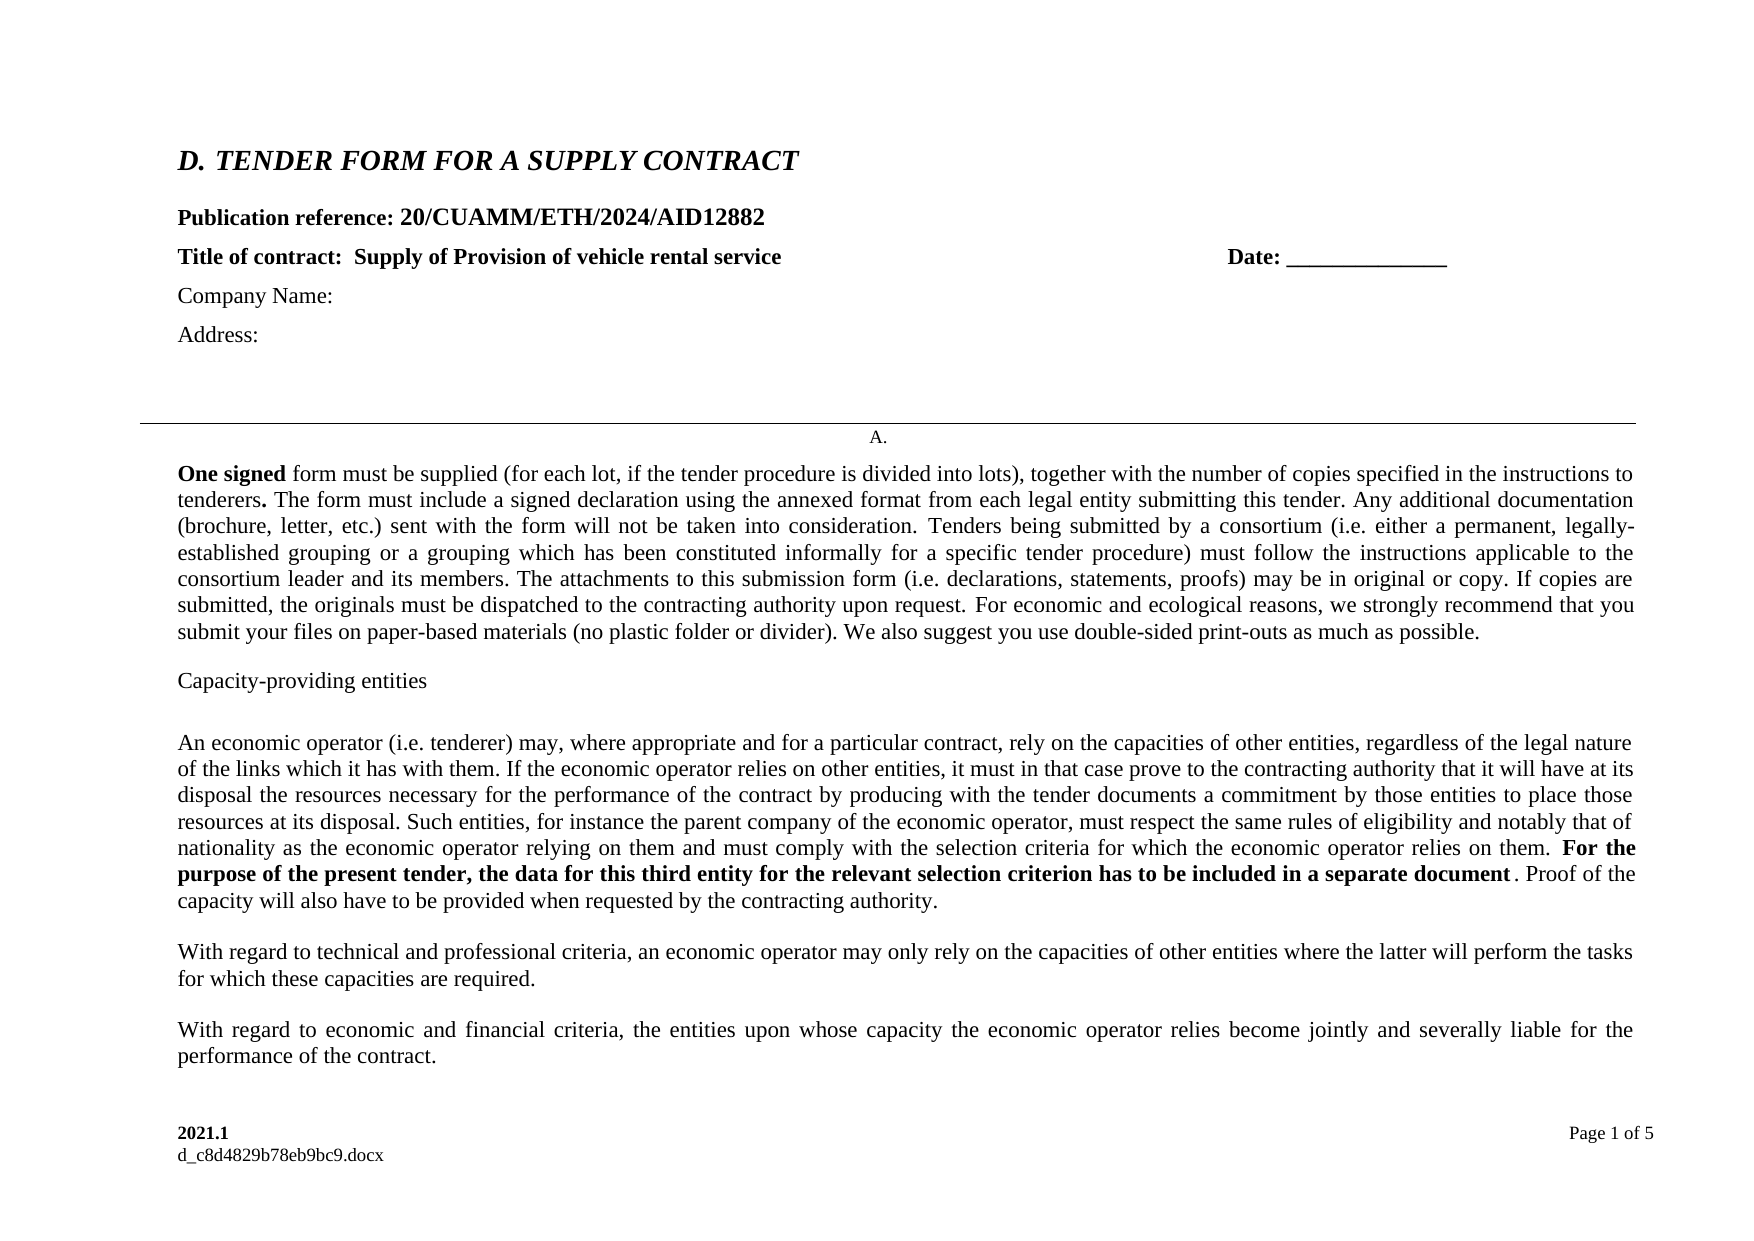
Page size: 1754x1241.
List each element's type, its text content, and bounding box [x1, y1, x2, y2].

text With regard to technical and professional criteria, an economic operator may only rely on the capacities of other entities where the latter will perform the tasks for which these capacities are required. [177, 938, 1636, 991]
subtitle TENDER FORM FOR A SUPPLY CONTRACT [177, 143, 1710, 177]
text One signed form must be supplied (for each lot, if the tender procedure is divided into lots), together with the number of copies specified in the instructions to tenderers. The form must include a signed declaration using the annexed format from each legal entity submitting this tender. Any additional documentation (brochure, letter, etc.) sent with the form will not be taken into consideration. Tenders being submitted by a consortium (i.e. either a permanent, legally-established grouping or a grouping which has been constituted informally for a specific tender procedure) must follow the instructions applicable to the consortium leader and its members. The attachments to this submission form (i.e. declarations, statements, proofs) may be in original or copy. If copies are submitted, the originals must be dispatched to the contracting authority upon request. For economic and ecological reasons, we strongly recommend that you submit your files on paper-based materials (no plastic folder or divider). We also suggest you use double-sided print-outs as much as possible. [177, 459, 1636, 644]
title Title of contract: Supply of Provision of vehicle rental service Date: ______________ [177, 243, 1636, 269]
text Company Name: [177, 282, 1636, 308]
text Capacity-providing entities [177, 667, 1598, 693]
text With regard to economic and financial criteria, the entities upon whose capacity the economic operator relies become jointly and severally liable for the performance of the contract. [177, 1016, 1636, 1069]
text Address: [177, 321, 1636, 347]
title Publication reference: 20/CUAMM/ETH/2024/AID12882 [177, 202, 1636, 230]
text An economic operator (i.e. tenderer) may, where appropriate and for a particular contract, rely on the capacities of other entities, regardless of the legal nature of the links which it has with them. If the economic operator relies on other entities, it must in that case prove to the contracting authority that it will have at its disposal the resources necessary for the performance of the contract by producing with the tender documents a commitment by those entities to place those resources at its disposal. Such entities, for instance the parent company of the economic operator, must respect the same rules of eligibility and notably that of nationality as the economic operator relying on them and must comply with the selection criteria for which the economic operator relies on them. For the purpose of the present tender, the data for this third entity for the relevant selection criterion has to be included in a separate document. Proof of the capacity will also have to be provided when requested by the contracting authority. [177, 729, 1636, 913]
